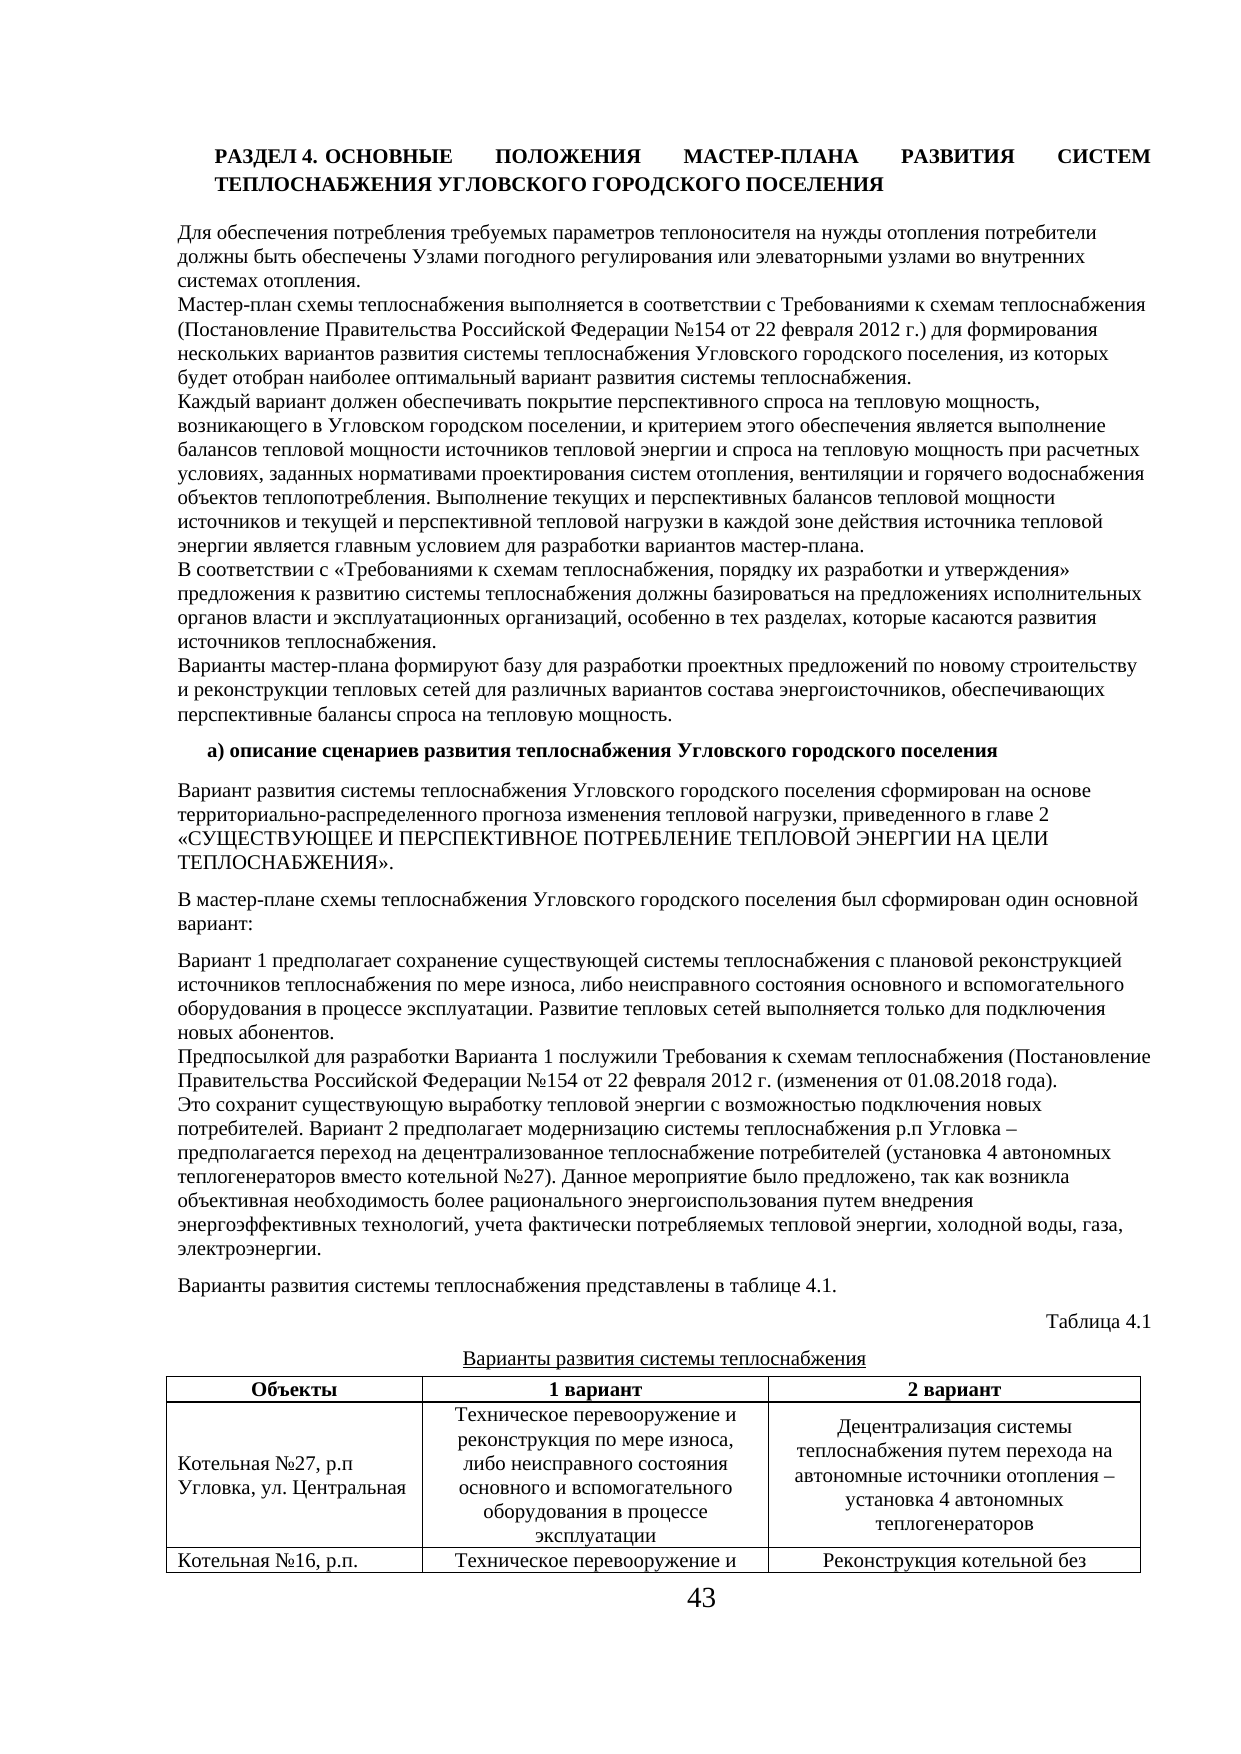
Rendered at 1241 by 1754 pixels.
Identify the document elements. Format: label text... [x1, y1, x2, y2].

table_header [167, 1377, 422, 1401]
text Каждый вариант должен обеспечивать покрытие перспективного спроса на тепловую мощность, возникающего в Угловском городском поселении, и критерием этого обеспечения является выполнение балансов тепловой мощности источников тепловой энергии и спроса на тепловую мощность при расчетных условиях, заданных нормативами проектирования систем отопления, вентиляции и горячего водоснабжения объектов теплопотребления. Выполнение текущих и перспективных балансов тепловой мощности источников и текущей и перспективной тепловой нагрузки в каждой зоне действия источника тепловой энергии является главным условием для разработки вариантов мастер-плана. [177, 389, 1152, 557]
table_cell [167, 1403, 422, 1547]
text Предпосылкой для разработки Варианта 1 послужили Требования к схемам теплоснабжения (Постановление Правительства Российской Федерации №154 от 22 февраля 2012 г. (изменения от 01.08.2018 года). [177, 1044, 1152, 1092]
text а) описание сценариев развития теплоснабжения Угловского городского поселения [177, 738, 1152, 762]
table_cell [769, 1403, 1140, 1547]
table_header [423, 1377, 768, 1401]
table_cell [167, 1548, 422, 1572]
text Вариант 1 предполагает сохранение существующей системы теплоснабжения с плановой реконструкцией источников теплоснабжения по мере износа, либо неисправного состояния основного и вспомогательного оборудования в процессе эксплуатации. Развитие тепловых сетей выполняется только для подключения новых абонентов. [177, 947, 1152, 1044]
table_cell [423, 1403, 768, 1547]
text Для обеспечения потребления требуемых параметров теплоносителя на нужды отопления потребители должны быть обеспечены Узлами погодного регулирования или элеваторными узлами во внутренних системах отопления. [177, 220, 1152, 292]
text Вариант развития системы теплоснабжения Угловского городского поселения сформирован на основе территориально-распределенного прогноза изменения тепловой нагрузки, приведенного в главе 2 «СУЩЕСТВУЮЩЕЕ И ПЕРСПЕКТИВНОЕ ПОТРЕБЛЕНИЕ ТЕПЛОВОЙ ЭНЕРГИИ НА ЦЕЛИ ТЕПЛОСНАБЖЕНИЯ». [177, 778, 1152, 874]
text Варианты мастер-плана формируют базу для разработки проектных предложений по новому строительству и реконструкции тепловых сетей для различных вариантов состава энергоисточников, обеспечивающих перспективные балансы спроса на тепловую мощность. [177, 653, 1152, 726]
text ОСНОВНЫЕ ПОЛОЖЕНИЯ МАСТЕР-ПЛАНА РАЗВИТИЯ СИСТЕМ ТЕПЛОСНАБЖЕНИЯ УГЛОВСКОГО ГОРОДСКОГО ПОСЕЛЕНИЯ [214, 144, 1152, 196]
text Варианты развития системы теплоснабжения представлены в таблице 4.1. [177, 1273, 1152, 1297]
text Это сохранит существующую выработку тепловой энергии с возможностью подключения новых потребителей. Вариант 2 предполагает модернизацию системы теплоснабжения р.п Угловка – предполагается переход на децентрализованное теплоснабжение потребителей (установка 4 автономных теплогенераторов вместо котельной №27). Данное мероприятие было предложено, так как возникла объективная необходимость более рационального энергоиспользования путем внедрения энергоэффективных технологий, учета фактически потребляемых тепловой энергии, холодной воды, газа, электроэнергии. [177, 1092, 1152, 1260]
text Мастер-план схемы теплоснабжения выполняется в соответствии с Требованиями к схемам теплоснабжения (Постановление Правительства Российской Федерации №154 от 22 февраля 2012 г.) для формирования нескольких вариантов развития системы теплоснабжения Угловского городского поселения, из которых будет отобран наиболее оптимальный вариант развития системы теплоснабжения. [177, 292, 1152, 389]
text В мастер-плане схемы теплоснабжения Угловского городского поселения был сформирован один основной вариант: [177, 887, 1152, 935]
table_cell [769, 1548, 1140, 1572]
text Таблица 4.1 [177, 1309, 1152, 1333]
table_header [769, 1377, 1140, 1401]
text В соответствии с «Требованиями к схемам теплоснабжения, порядку их разработки и утверждения» предложения к развитию системы теплоснабжения должны базироваться на предложениях исполнительных органов власти и эксплуатационных организаций, особенно в тех разделах, которые касаются развития источников теплоснабжения. [177, 557, 1152, 653]
text Варианты развития системы теплоснабжения [177, 1346, 1152, 1370]
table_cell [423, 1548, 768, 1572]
